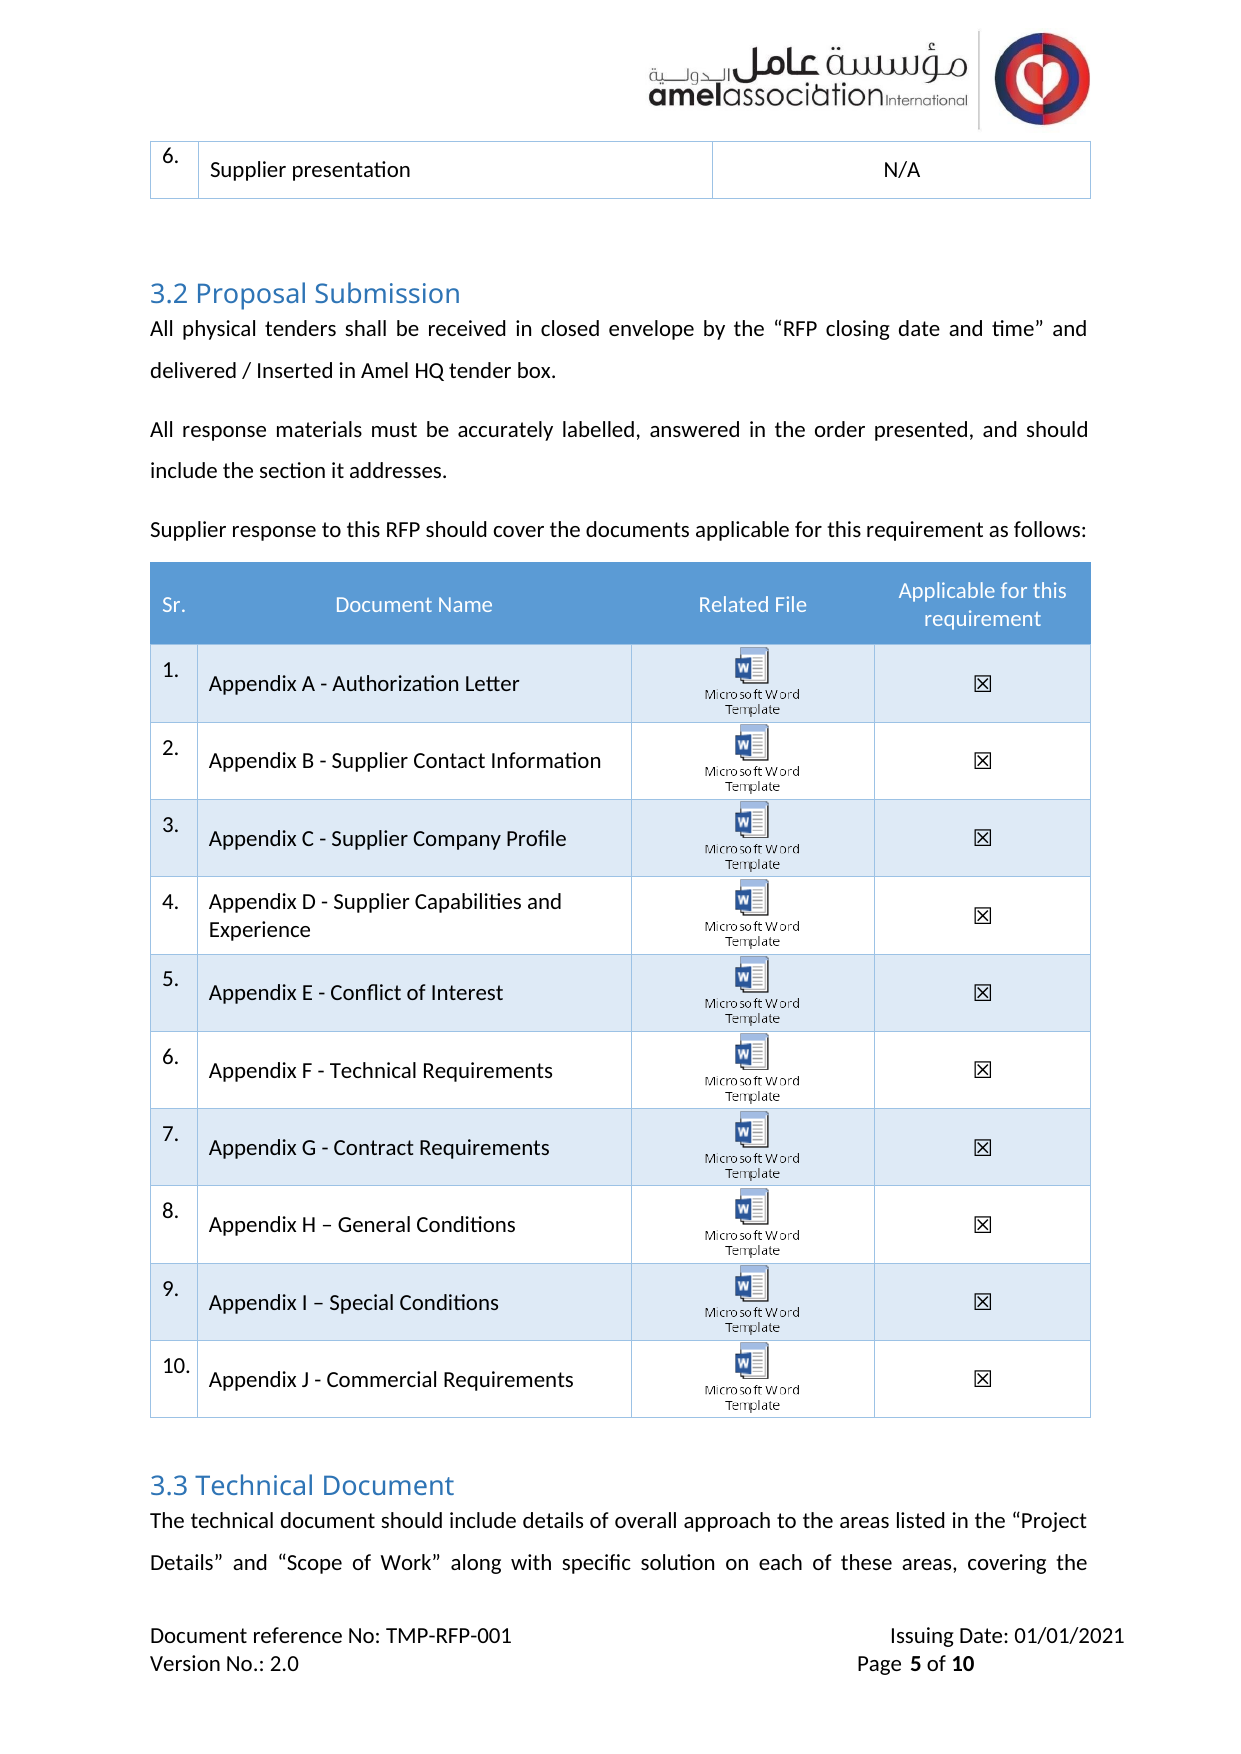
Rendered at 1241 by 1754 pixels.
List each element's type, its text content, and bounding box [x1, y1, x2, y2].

table_cell [632, 1186, 874, 1263]
table_cell Supplier presentation [199, 142, 712, 198]
subtitle 3.2 Proposal Submission [150, 274, 1090, 311]
table_cell [151, 1032, 197, 1108]
table_cell [151, 800, 197, 876]
table_cell Appendix F - Technical Requirements [198, 1032, 631, 1108]
table_cell [151, 645, 197, 722]
table_cell [632, 1341, 874, 1417]
table_cell Appendix E - Conflict of Interest [198, 955, 631, 1031]
table_cell [632, 723, 874, 799]
table_cell Appendix D - Supplier Capabilities and Experience [198, 877, 631, 953]
table_header Sr. [151, 563, 197, 644]
picture [645, 28, 1091, 133]
table_cell Appendix H – General Conditions [198, 1186, 631, 1263]
table_cell [151, 1264, 197, 1340]
table_cell [632, 1109, 874, 1185]
table_cell [151, 1109, 197, 1185]
table_cell [151, 877, 197, 953]
table_cell Appendix B - Supplier Contact Information [198, 723, 631, 799]
table_cell N/A [713, 142, 1090, 198]
subtitle 3.3 Technical Document [150, 1466, 1090, 1503]
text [150, 1506, 1090, 1576]
table_cell [632, 955, 874, 1031]
table_cell [632, 1032, 874, 1108]
text Supplier response to this RFP should cover the documents applicable for this requirement as follows: [150, 515, 1090, 543]
table_cell [632, 1264, 874, 1340]
text All physical tenders shall be received in closed envelope by the “RFP closing date and time” and delivered / Inserted in Amel HQ tender box. [150, 314, 1090, 384]
table_cell [151, 1186, 197, 1263]
table_cell [632, 877, 874, 953]
text All response materials must be accurately labelled, answered in the order presented, and should include the section it addresses. [150, 415, 1090, 485]
table_cell [151, 142, 198, 198]
table_cell [151, 1341, 197, 1417]
table_cell [151, 955, 197, 1031]
table_cell [632, 645, 874, 722]
table_cell Appendix C - Supplier Company Profile [198, 800, 631, 876]
table_cell [151, 723, 197, 799]
table_cell Appendix I – Special Conditions [198, 1264, 631, 1340]
table_header Applicable for this requirement [875, 563, 1090, 644]
table_cell Appendix J - Commercial Requirements [198, 1341, 631, 1417]
table_header Document Name [198, 563, 631, 644]
table_cell Appendix G - Contract Requirements [198, 1109, 631, 1185]
table_header Related File [632, 563, 874, 644]
table_cell Appendix A - Authorization Letter [198, 645, 631, 722]
table_cell [632, 800, 874, 876]
